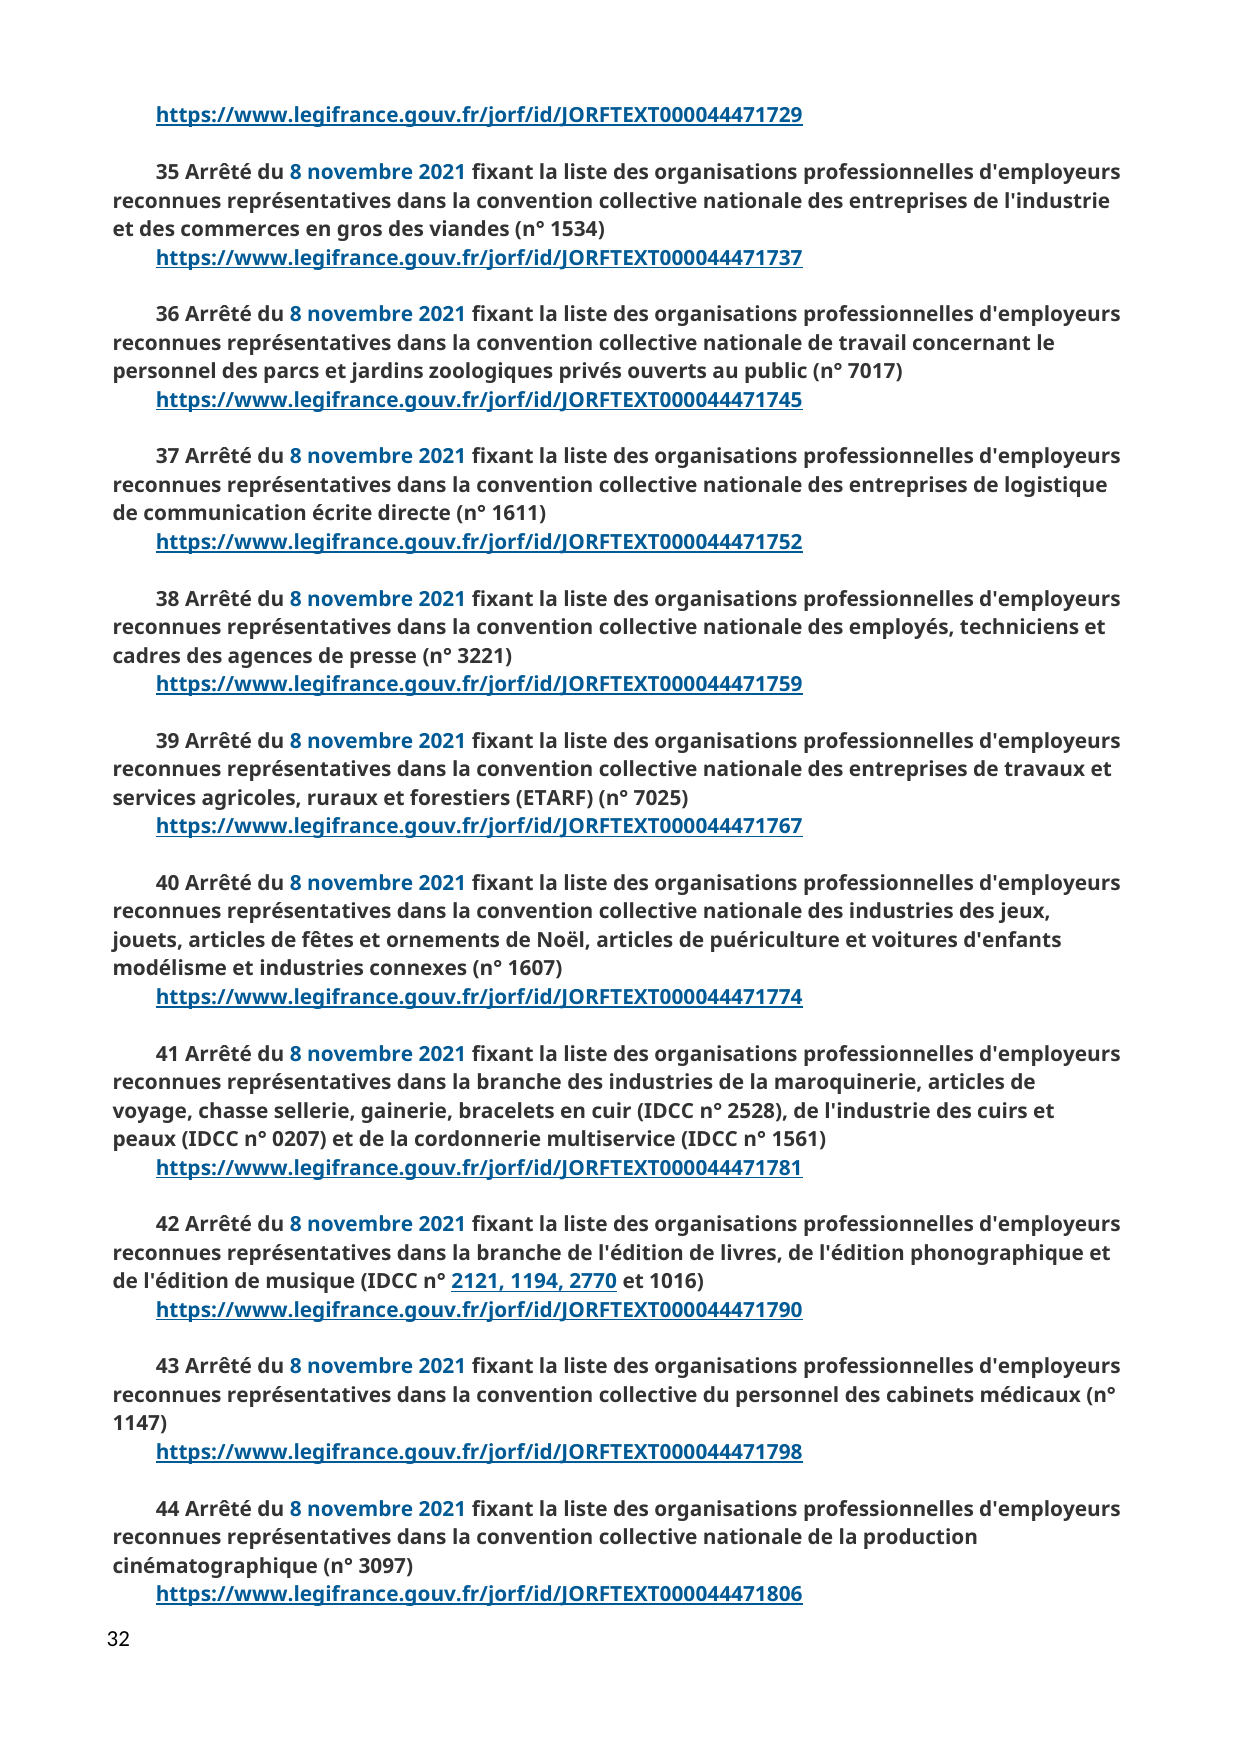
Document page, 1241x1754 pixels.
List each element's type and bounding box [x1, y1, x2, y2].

text [112, 100, 1122, 1608]
